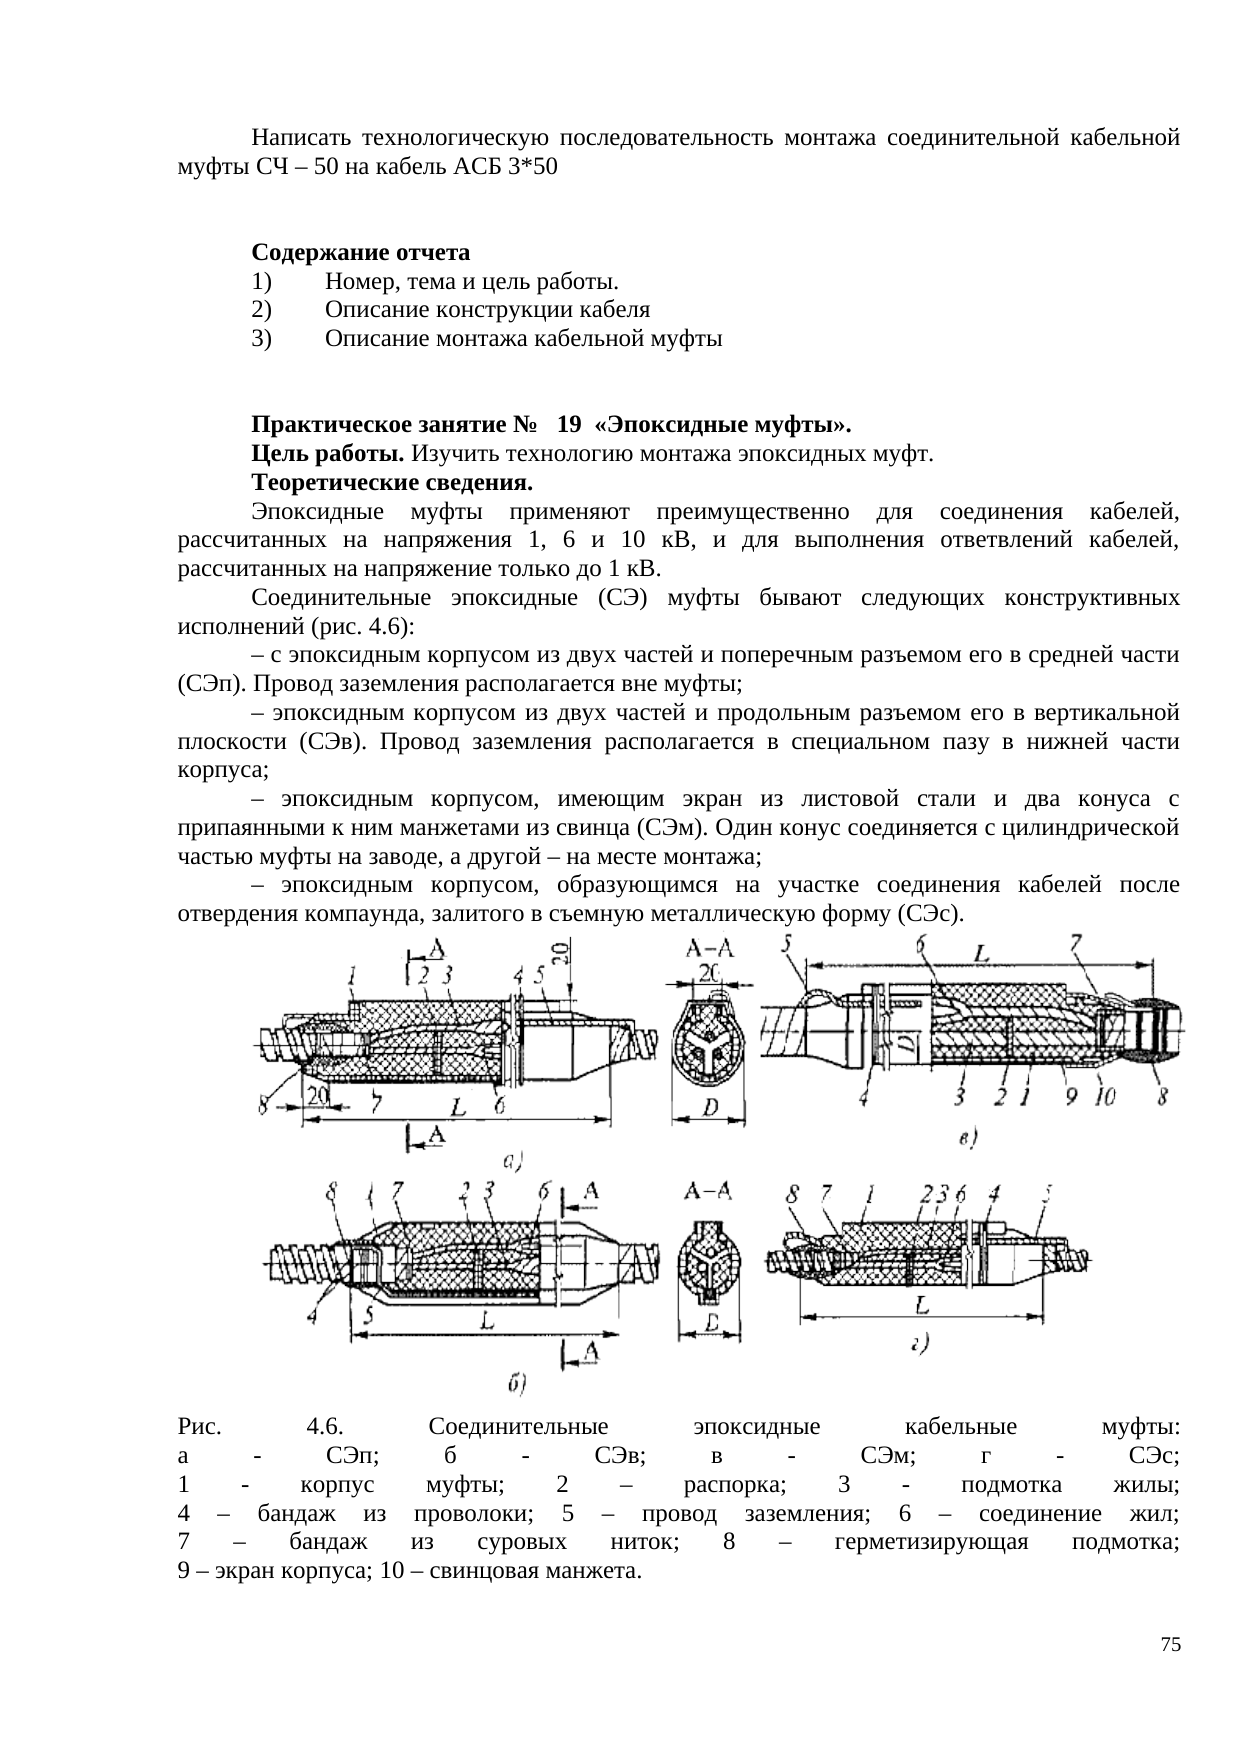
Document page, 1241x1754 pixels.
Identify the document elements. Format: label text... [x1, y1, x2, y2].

text Содержание отчета [177, 237, 1181, 266]
text – эпоксидным корпусом, имеющим экран из листовой стали и два конуса с припаянными к ним манжетами из свинца (СЭм). Один конус соединяется с цилиндрической частью муфты на заводе, а другой – на месте монтажа; [177, 783, 1181, 869]
text – с эпоксидным корпусом из двух частей и поперечным разъемом его в средней части (СЭп). Провод заземления располагается вне муфты; [177, 639, 1181, 697]
text 1) Номер, тема и цель работы. [177, 266, 1181, 294]
text Соединительные эпоксидные (СЭ) муфты бывают следующих конструктивных исполнений (рис. 4.6): [177, 582, 1181, 639]
text Теоретические сведения. [177, 467, 1181, 496]
text 2) Описание конструкции кабеля [177, 294, 1181, 323]
text Эпоксидные муфты применяют преимущественно для соединения кабелей, рассчитанных на напряжения 1, 6 и 10 кВ, и для выполнения ответвлений кабелей, рассчитанных на напряжение только до 1 кВ. [177, 496, 1181, 582]
text Написать технологическую последовательность монтажа соединительной кабельной муфты СЧ – 50 на кабель АСБ 3*50 [177, 122, 1181, 179]
text – эпоксидным корпусом из двух частей и продольным разъемом его в вертикальной плоскости (СЭв). Провод заземления располагается в специальном пазу в нижней части корпуса; [177, 697, 1181, 783]
text Цель работы. Изучить технологию монтажа эпоксидных муфт. [177, 438, 1181, 467]
picture [251, 927, 1189, 1412]
text – эпоксидным корпусом, образующимся на участке соединения кабелей после отвердения компаунда, залитого в съемную металлическую форму (СЭс). [177, 869, 1181, 927]
text 3) Описание монтажа кабельной муфты [177, 323, 1181, 352]
subtitle Практическое занятие № 19 «Эпоксидные муфты». [177, 409, 1181, 438]
